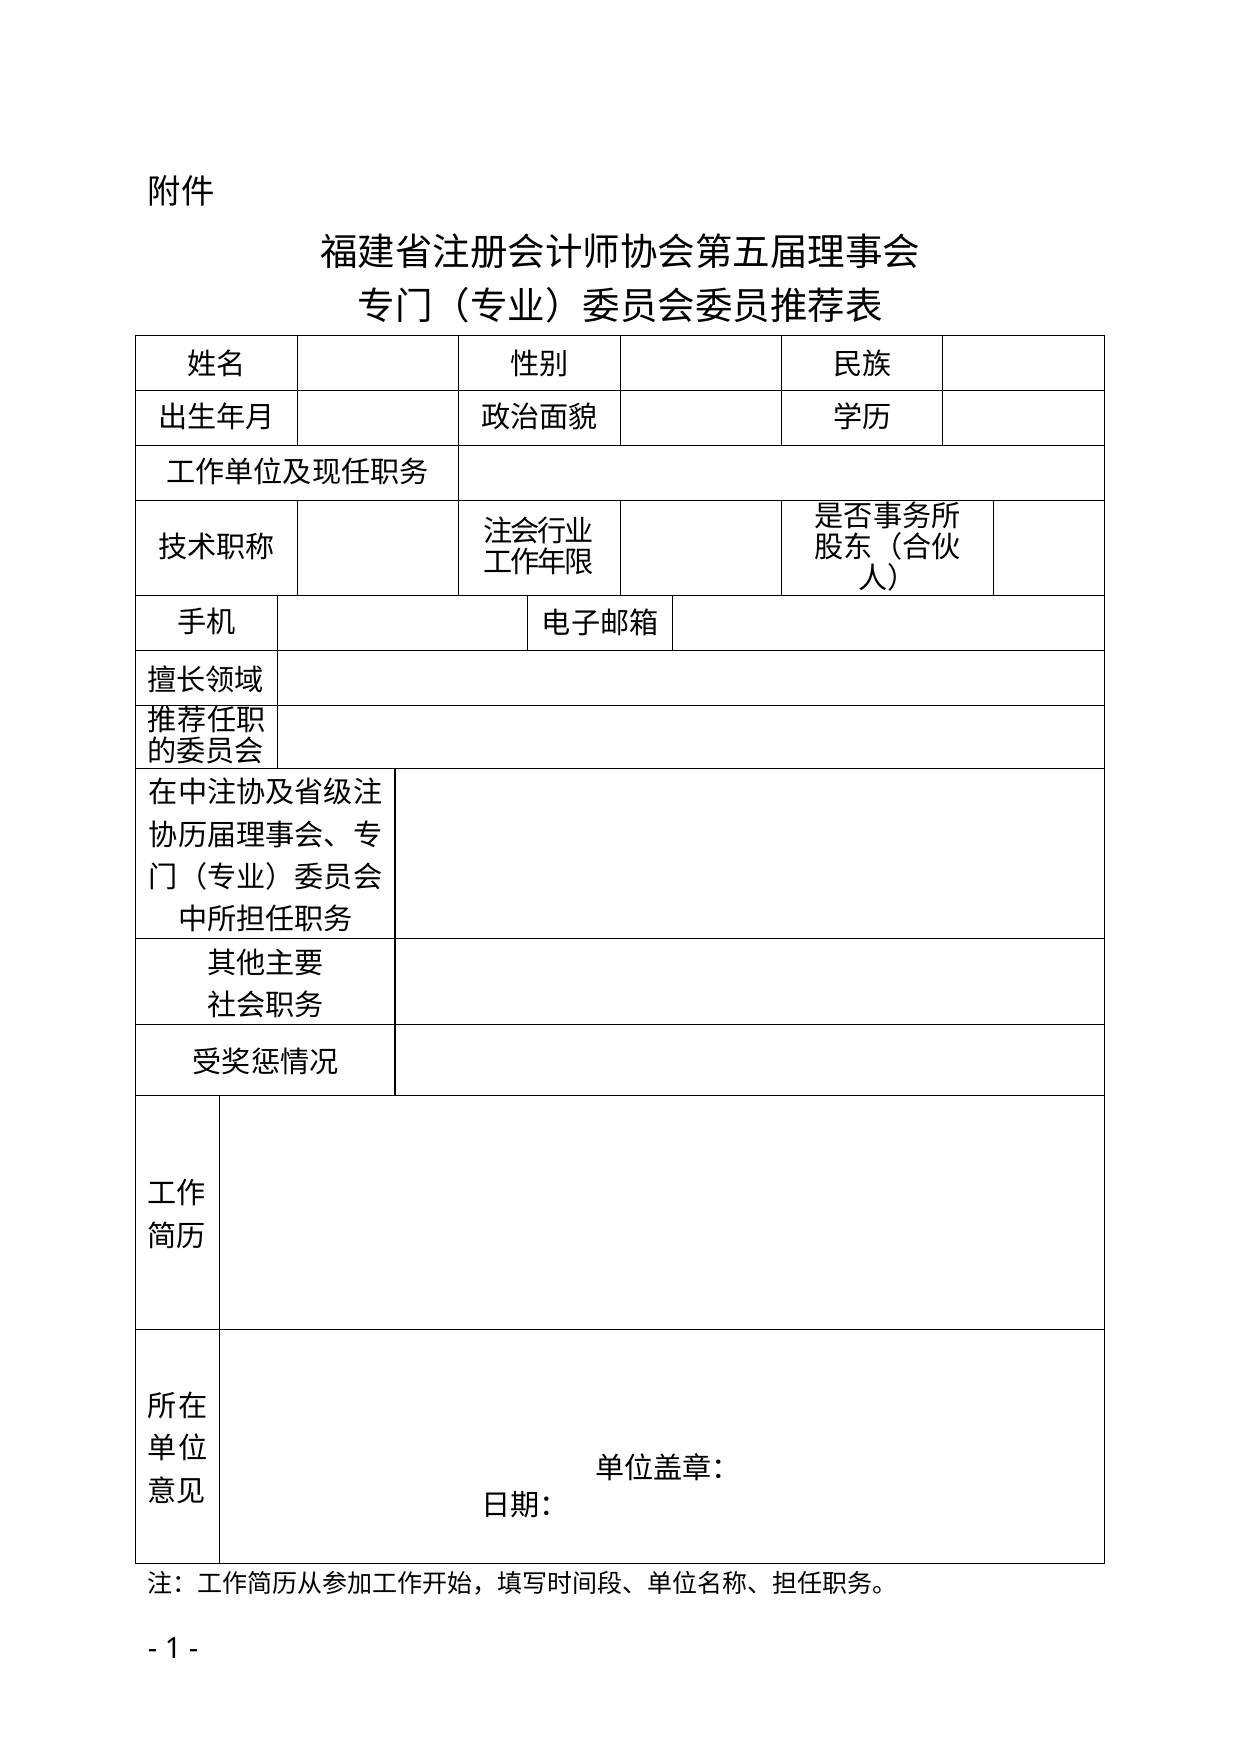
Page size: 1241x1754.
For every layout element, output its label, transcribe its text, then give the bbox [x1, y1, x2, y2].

table_cell 注会行业 工作年限 [459, 501, 620, 595]
table_cell 单位盖章： 日期： [220, 1330, 1104, 1562]
table_cell [621, 391, 781, 445]
table_cell [396, 939, 1104, 1024]
text 福建省注册会计师协会第五届理事会 [148, 221, 1093, 276]
table_header [298, 336, 458, 390]
table_cell 电子邮箱 [528, 596, 672, 649]
text 附件 [148, 156, 1093, 221]
table_cell [673, 596, 1104, 649]
table_header [943, 336, 1104, 390]
table_cell 政治面貌 [459, 391, 620, 445]
table_header 姓名 [136, 336, 297, 390]
table_cell 擅长领域 [136, 651, 277, 704]
table_cell [396, 769, 1104, 938]
table_header 民族 [782, 336, 942, 390]
table_cell 工作单位及现任职务 [136, 446, 458, 500]
table_cell [220, 1096, 1104, 1329]
table_cell 工作 简历 [136, 1096, 219, 1329]
table_cell 推荐任职的委员会 [136, 706, 277, 768]
table_cell [943, 391, 1104, 445]
table_cell 是否事务所 股东（合伙人） [782, 501, 993, 595]
table_cell [298, 391, 458, 445]
table_cell [278, 651, 1104, 704]
table_cell 手机 [136, 596, 277, 649]
table_cell [994, 501, 1104, 595]
table_cell 技术职称 [136, 501, 297, 595]
table_cell [459, 446, 1104, 500]
table_header [621, 336, 781, 390]
table_cell 其他主要 社会职务 [136, 939, 394, 1024]
table_cell [278, 706, 1104, 768]
table_cell [298, 501, 458, 595]
table_cell 受奖惩情况 [136, 1025, 394, 1095]
table_cell 学历 [782, 391, 942, 445]
table_cell [396, 1025, 1104, 1095]
table_cell 所在单位意见 [136, 1330, 219, 1562]
table_cell 出生年月 [136, 391, 297, 445]
text 注：工作简历从参加工作开始，填写时间段、单位名称、担任职务。 [148, 1564, 1093, 1600]
table_cell [621, 501, 781, 595]
table_cell [278, 596, 527, 649]
text 专门（专业）委员会委员推荐表 [148, 276, 1093, 330]
table_cell 在中注协及省级注协历届理事会、专门（专业）委员会中所担任职务 [136, 769, 394, 938]
table_header 性别 [459, 336, 620, 390]
